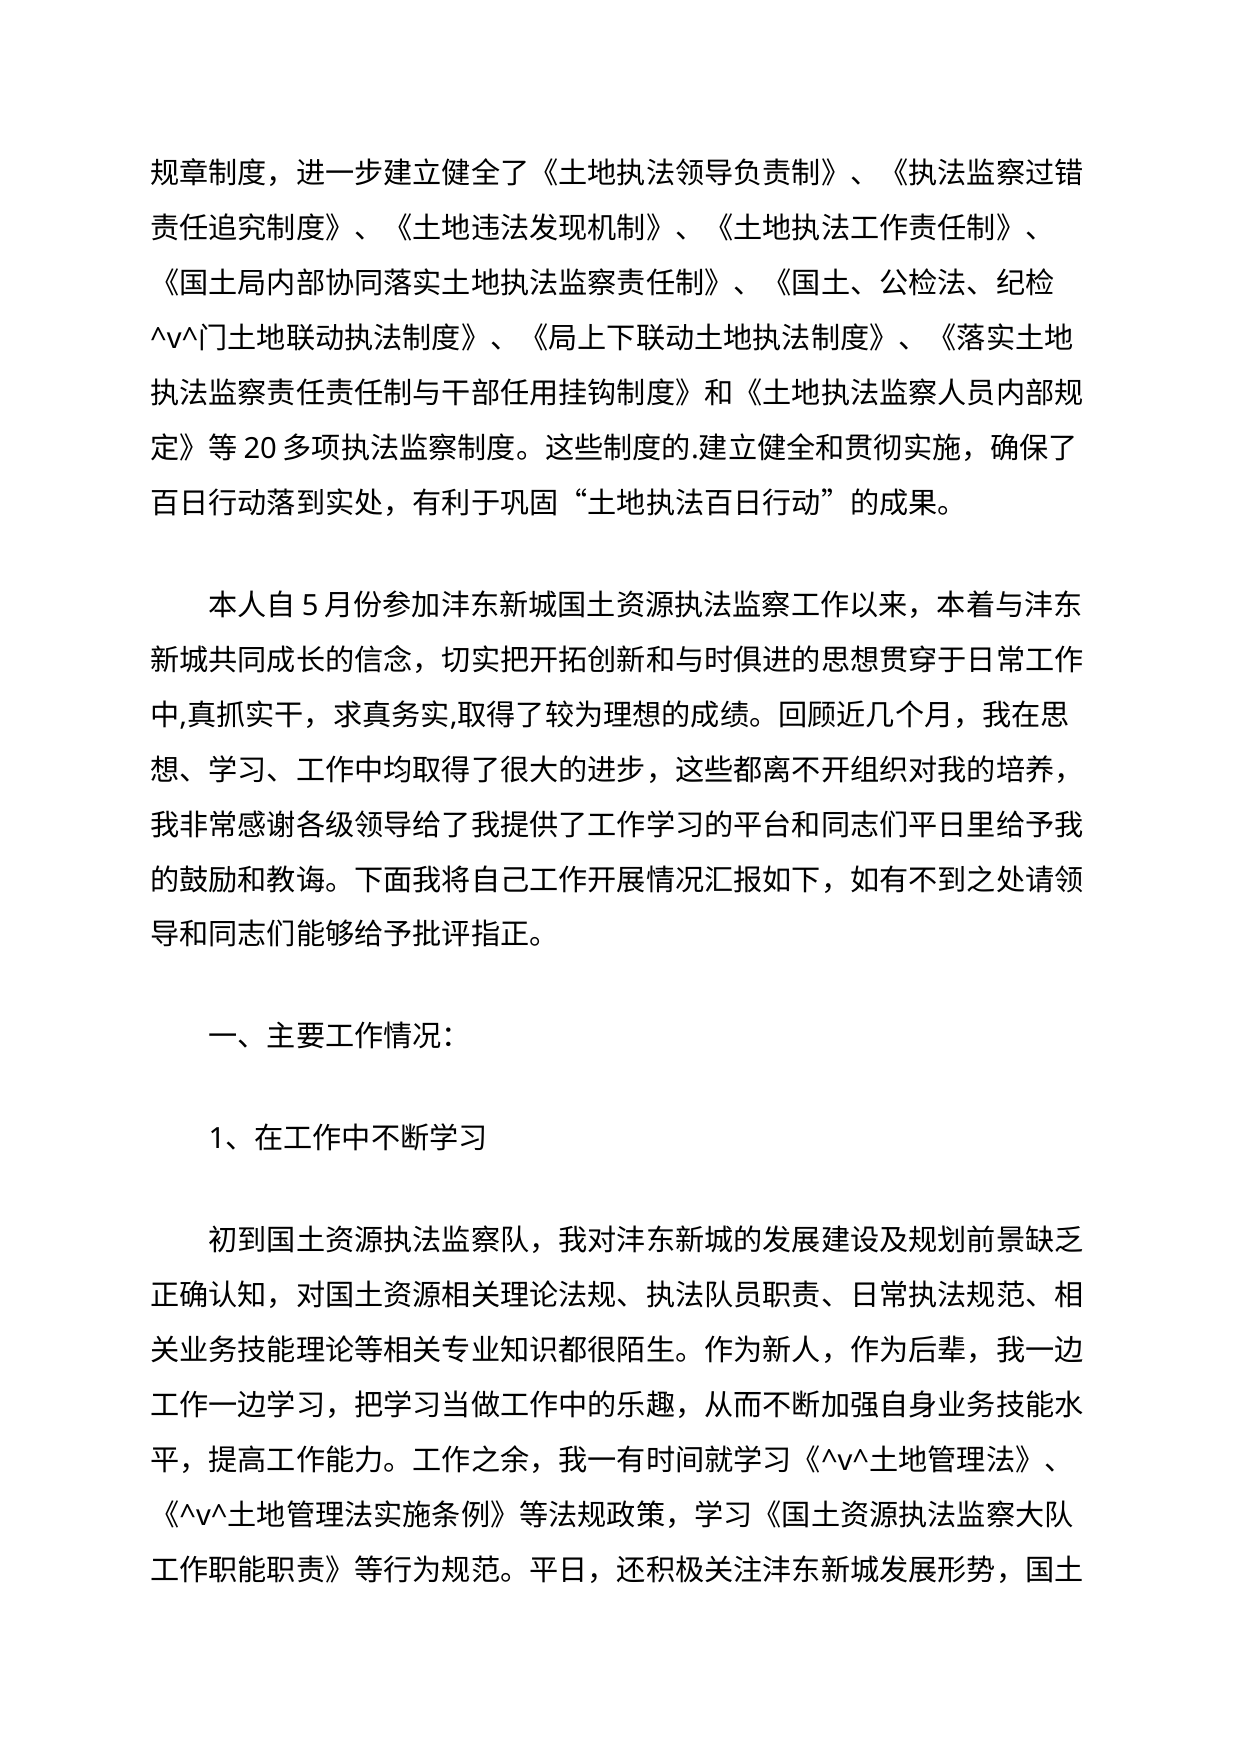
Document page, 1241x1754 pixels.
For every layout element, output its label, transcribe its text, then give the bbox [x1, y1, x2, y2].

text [150, 1216, 1090, 1588]
text 一、主要工作情况： [150, 1013, 1090, 1055]
text 本人自5月份参加沣东新城国土资源执法监察工作以来，本着与沣东新城共同成长的信念，切实把开拓创新和与时俱进的思想贯穿于日常工作中,真抓实干，求真务实,取得了较为理想的成绩。回顾近几个月，我在思想、学习、工作中均取得了很大的进步，这些都离不开组织对我的培养，我非常感谢各级领导给了我提供了工作学习的平台和同志们平日里给予我的鼓励和教诲。下面我将自己工作开展情况汇报如下，如有不到之处请领导和同志们能够给予批评指正。 [150, 581, 1090, 953]
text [150, 150, 1090, 522]
text 1、在工作中不断学习 [150, 1114, 1090, 1157]
